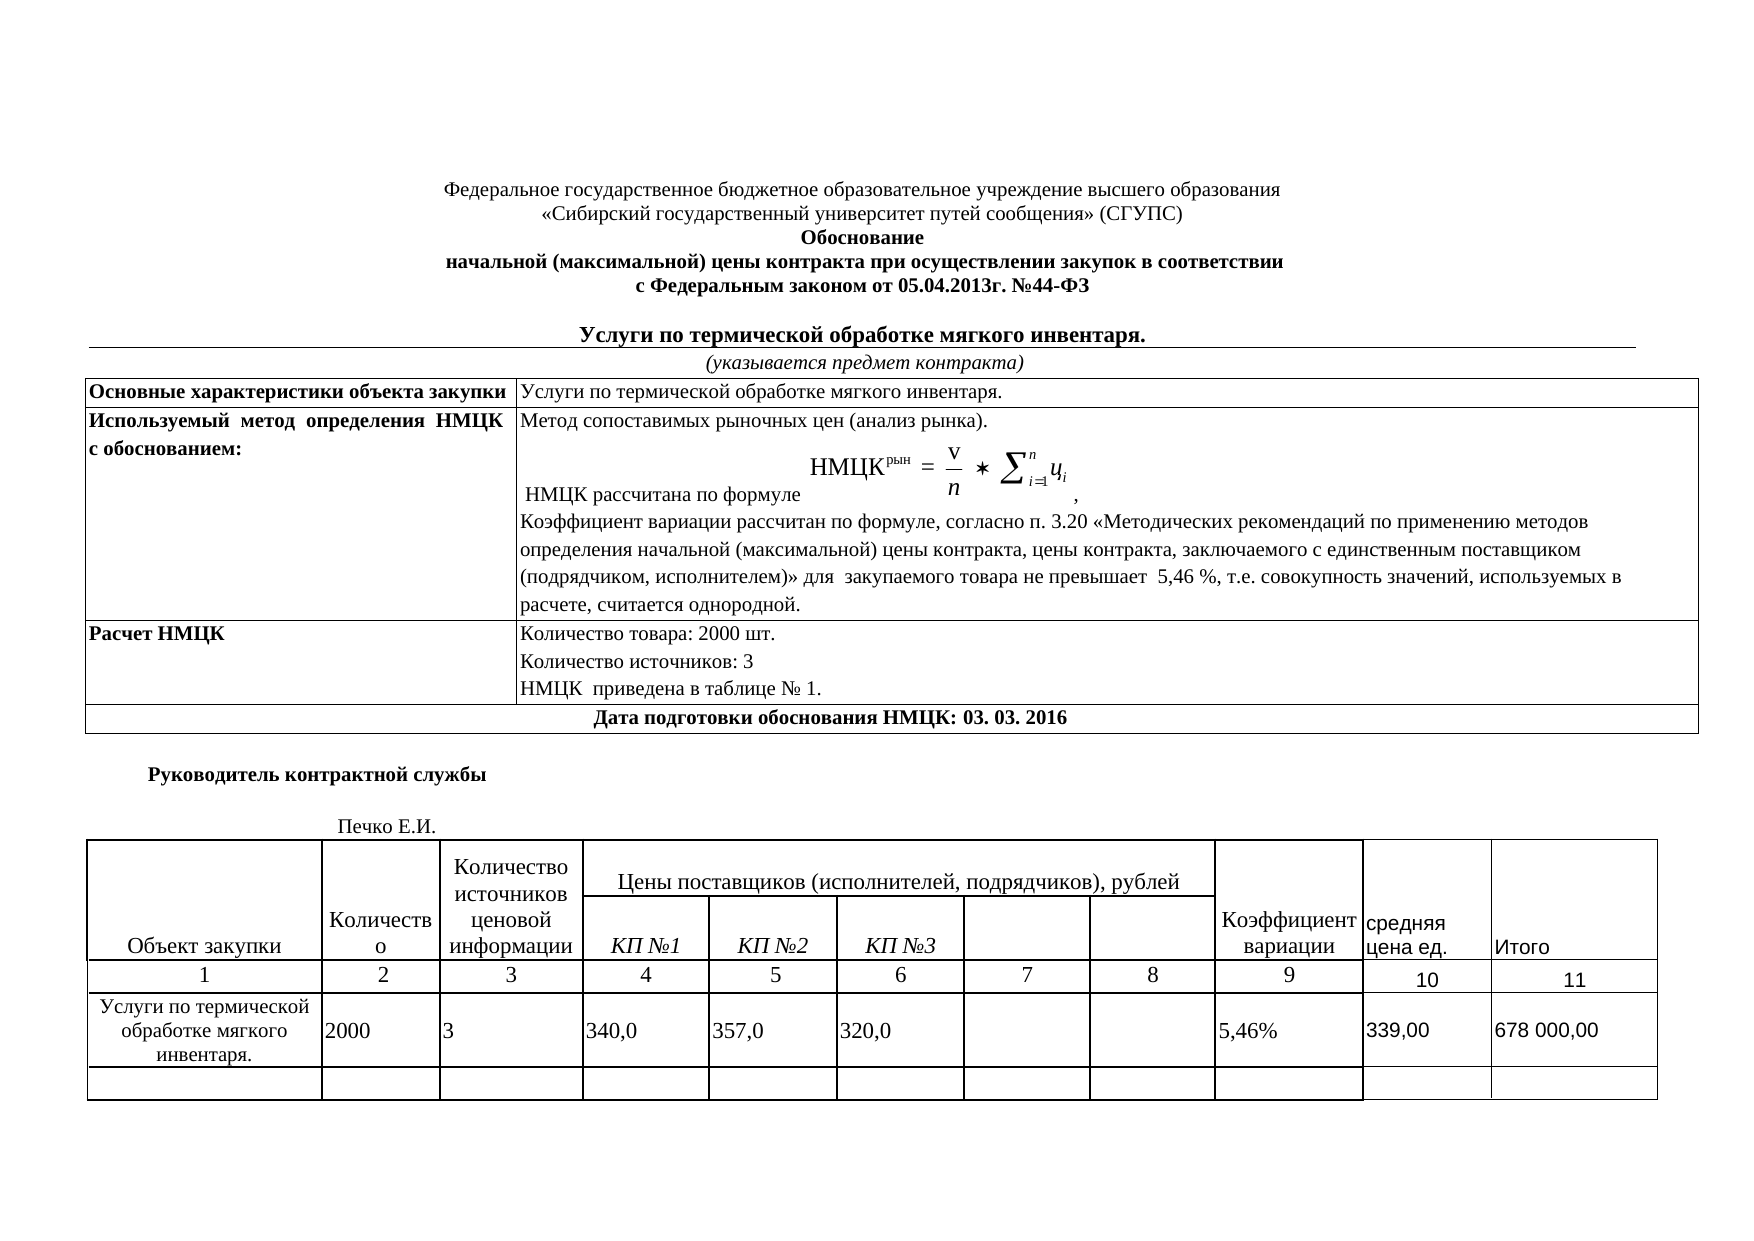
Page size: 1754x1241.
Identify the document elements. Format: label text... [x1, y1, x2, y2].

table_cell [1091, 897, 1214, 959]
table_cell Дата подготовки обоснования НМЦК: [86, 705, 960, 733]
table_cell Услуги по термической обработке мягкого инвентаря. [88, 993, 321, 1066]
table_cell 340,0 [584, 994, 708, 1066]
table_cell 11 [1492, 960, 1657, 992]
table_cell 3 [441, 994, 582, 1066]
table_cell [965, 994, 1089, 1066]
table_cell 3 [441, 961, 582, 992]
text (указывается предмет контракта) [89, 348, 1636, 374]
table_cell [88, 1067, 321, 1099]
table_cell 678 000,00 [1492, 993, 1657, 1066]
text «Сибирский государственный университет путей сообщения» (СГУПС) [89, 201, 1636, 224]
table_cell 2 [323, 961, 439, 992]
table_cell [1216, 1068, 1362, 1099]
table_cell [1091, 1068, 1214, 1099]
table_cell Используемый метод определения НМЦК с обоснованием: [86, 408, 516, 620]
text Руководитель контрактной службы [89, 762, 1636, 786]
table_cell [965, 1068, 1089, 1099]
table_cell [441, 1068, 582, 1099]
table_cell КП №1 [584, 897, 708, 959]
table_cell 5 [710, 961, 836, 992]
table_cell Количество источников ценовой информации [441, 841, 582, 959]
text с Федеральным законом от 05.04.2013г. №44-ФЗ [89, 273, 1636, 297]
table_cell [965, 897, 1089, 959]
table_cell 5,46% [1216, 994, 1362, 1066]
table_header Услуги по термической обработке мягкого инвентаря. [517, 379, 1698, 407]
table_cell Коэффициент вариации [1216, 841, 1362, 959]
table_cell 1 [88, 960, 321, 992]
table_cell Метод сопоставимых рыночных цен (анализ рынка). НМЦК рассчитана по формуле , Коэффициент вариации рассчитан по формуле, согласно п. 3.20 «Методических рекомендаций по применению методов определения начальной (максимальной) цены контракта, цены контракта, заключаемого с единственным поставщиком (подрядчиком, исполнителем)» для закупаемого товара не превышает 5,46 %, т.е. совокупность значений, используемых в расчете, считается однородной. [517, 408, 1698, 620]
table_cell 10 [1364, 960, 1491, 992]
table_cell 357,0 [710, 994, 836, 1066]
text Федеральное государственное бюджетное образовательное учреждение высшего образования [89, 176, 1636, 201]
table_cell Расчет НМЦК [86, 621, 516, 704]
table_cell КП №2 [710, 897, 836, 959]
table_cell 2000 [323, 994, 439, 1066]
table_cell Количество [323, 841, 439, 959]
table_cell 6 [838, 961, 963, 992]
table_cell 03. 03. 2016 [960, 705, 1698, 733]
table_cell 7 [965, 961, 1089, 992]
table_header Печко Е.И. [145, 786, 629, 838]
table_cell Цены поставщиков (исполнителей, подрядчиков), рублей [584, 841, 1214, 895]
table_cell [323, 1068, 439, 1099]
table_cell [1364, 1067, 1491, 1099]
table_cell Объект закупки [88, 841, 321, 959]
table_cell 339,00 [1364, 993, 1491, 1066]
table_cell средняя цена ед. [1364, 840, 1491, 959]
table_cell Количество товара: 2000 шт. Количество источников: 3 НМЦК приведена в таблице № 1. [517, 621, 1698, 704]
table_cell [1091, 994, 1214, 1066]
table_cell [584, 1068, 708, 1099]
text Услуги по термической обработке мягкого инвентаря. [89, 321, 1636, 347]
table_cell [838, 1068, 963, 1099]
text Обоснование начальной (максимальной) цены контракта при осуществлении закупок в соответствии [89, 224, 1636, 273]
table_cell 9 [1216, 961, 1362, 992]
table_cell 320,0 [838, 994, 963, 1066]
table_cell 4 [584, 961, 708, 992]
table_cell Итого [1492, 840, 1657, 959]
table_cell [1491, 1067, 1657, 1099]
table_cell [710, 1068, 836, 1099]
table_cell КП №3 [838, 897, 963, 959]
table_cell 8 [1091, 961, 1214, 992]
table_header Основные характеристики объекта закупки [86, 379, 516, 407]
